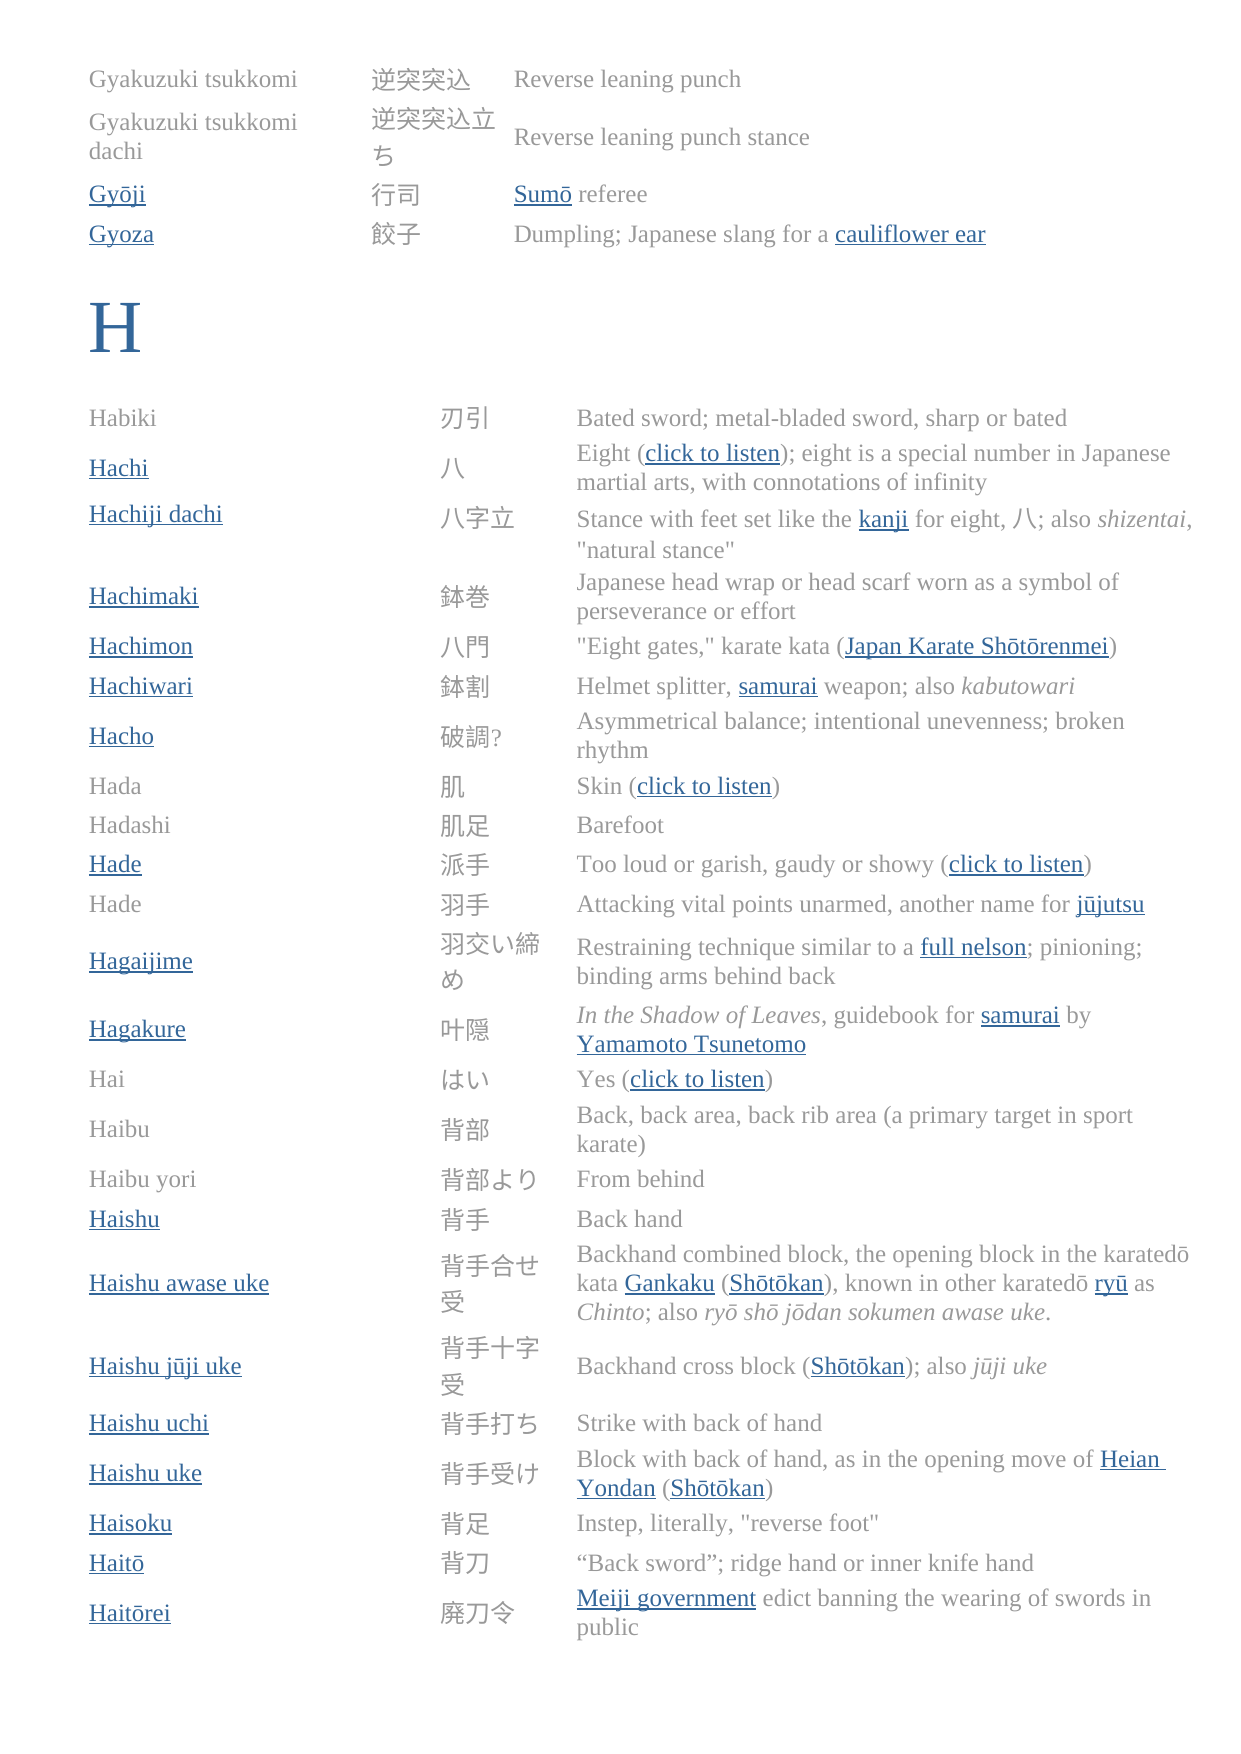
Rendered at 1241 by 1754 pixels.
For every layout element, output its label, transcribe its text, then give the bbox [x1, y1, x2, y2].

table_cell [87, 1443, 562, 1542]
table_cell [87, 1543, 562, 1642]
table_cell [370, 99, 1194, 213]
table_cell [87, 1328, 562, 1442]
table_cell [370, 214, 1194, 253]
text H [89, 282, 1196, 368]
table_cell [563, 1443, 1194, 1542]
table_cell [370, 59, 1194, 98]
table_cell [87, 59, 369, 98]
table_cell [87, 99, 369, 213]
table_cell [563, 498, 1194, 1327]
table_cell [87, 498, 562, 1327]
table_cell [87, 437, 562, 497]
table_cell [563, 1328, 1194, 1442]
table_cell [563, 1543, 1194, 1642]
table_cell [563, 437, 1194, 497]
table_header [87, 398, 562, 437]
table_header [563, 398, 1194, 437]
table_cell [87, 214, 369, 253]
